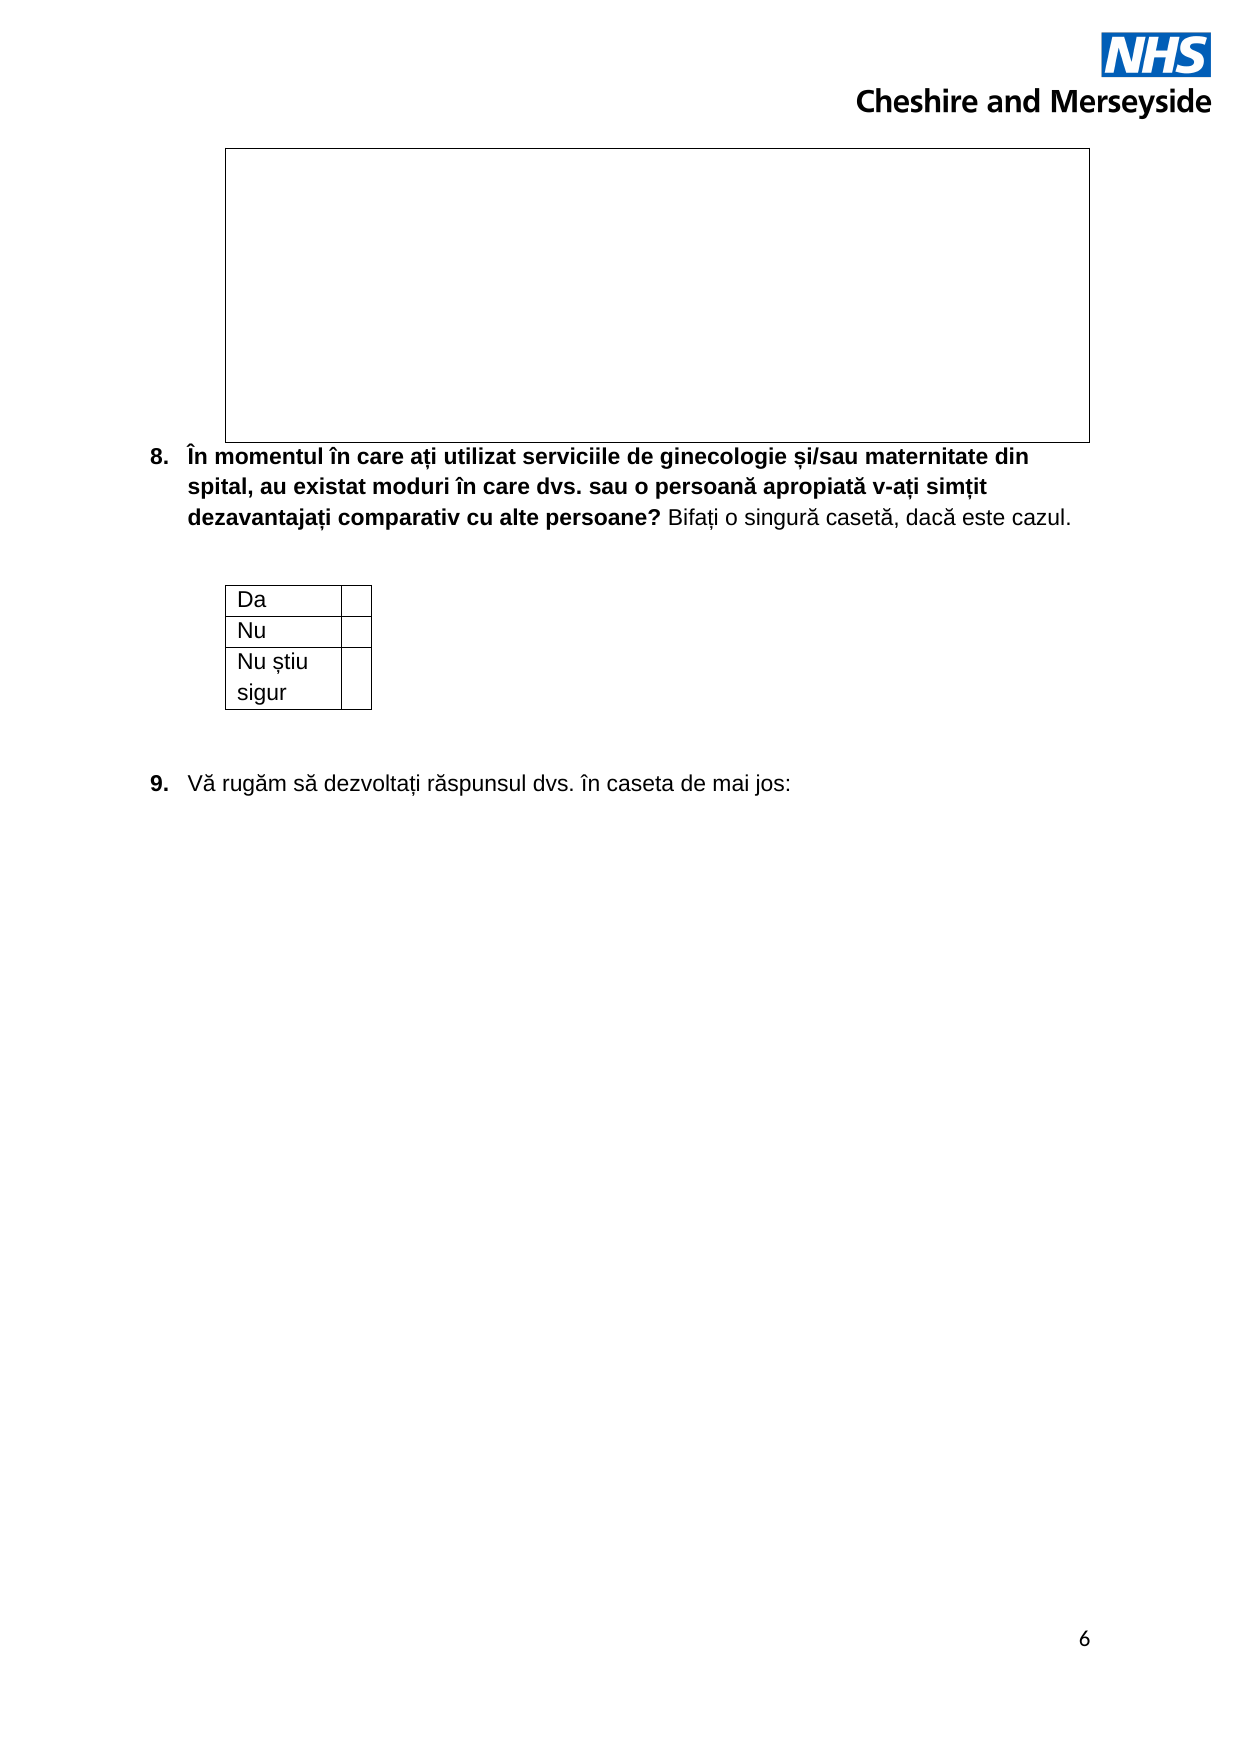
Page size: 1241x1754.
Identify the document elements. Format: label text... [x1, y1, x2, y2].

table_header [342, 586, 371, 616]
table_cell Nu știu sigur [226, 648, 341, 709]
list Vă rugăm să dezvoltați răspunsul dvs. în caseta de mai jos: [150, 770, 1090, 796]
table_cell [342, 648, 371, 709]
table_header [226, 149, 1089, 442]
table_cell [342, 617, 371, 647]
list În momentul în care ați utilizat serviciile de ginecologie și/sau maternitate din spital, au existat moduri în care dvs. sau o persoană apropiată v-ați simțit dezavantajați comparativ cu alte persoane? Bifați o singură casetă, dacă este cazul. [150, 443, 1090, 530]
table_header Da [226, 586, 341, 616]
picture [853, 30, 1215, 123]
table_cell Nu [226, 617, 341, 647]
